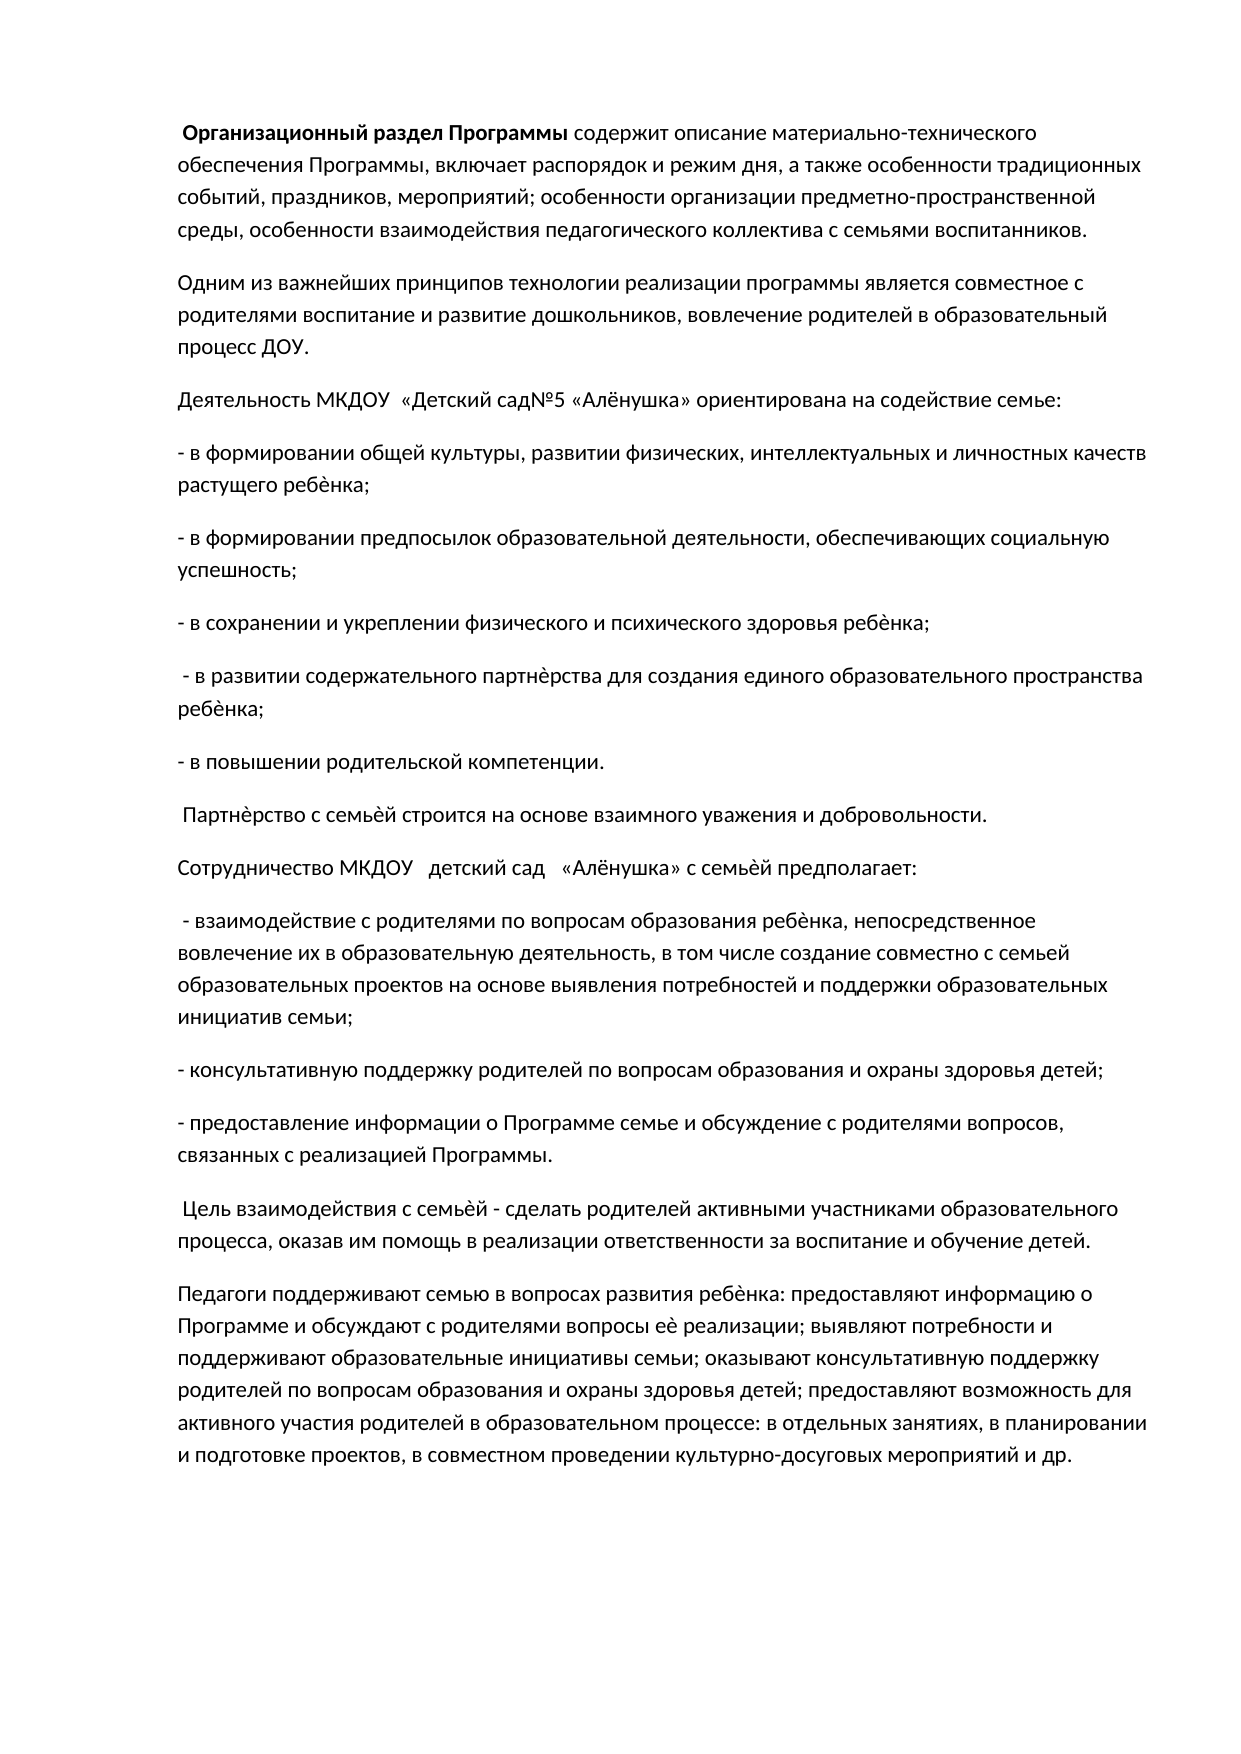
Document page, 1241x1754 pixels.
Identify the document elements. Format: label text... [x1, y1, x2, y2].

text Деятельность МКДОУ «Детский сад№5 «Алёнушка» ориентирована на содействие семье: [177, 385, 1152, 413]
text Цель взаимодействия с семьѐй - сделать родителей активными участниками образовательного процесса, оказав им помощь в реализации ответственности за воспитание и обучение детей. [177, 1194, 1152, 1254]
text - в формировании общей культуры, развитии физических, интеллектуальных и личностных качеств растущего ребѐнка; [177, 438, 1152, 498]
text - консультативную поддержку родителей по вопросам образования и охраны здоровья детей; [177, 1055, 1152, 1083]
text Одним из важнейших принципов технологии реализации программы является совместное с родителями воспитание и развитие дошкольников, вовлечение родителей в образовательный процесс ДОУ. [177, 268, 1152, 360]
text Сотрудничество МКДОУ детский сад «Алёнушка» с семьѐй предполагает: [177, 853, 1152, 881]
text Партнѐрство с семьѐй строится на основе взаимного уважения и добровольности. [177, 800, 1152, 828]
text Организационный раздел Программы содержит описание материально-технического обеспечения Программы, включает распорядок и режим дня, а также особенности традиционных событий, праздников, мероприятий; особенности организации предметно-пространственной среды, особенности взаимодействия педагогического коллектива с семьями воспитанников. [177, 118, 1152, 243]
text - взаимодействие с родителями по вопросам образования ребѐнка, непосредственное вовлечение их в образовательную деятельность, в том числе создание совместно с семьей образовательных проектов на основе выявления потребностей и поддержки образовательных инициатив семьи; [177, 906, 1152, 1030]
text - в формировании предпосылок образовательной деятельности, обеспечивающих социальную успешность; [177, 523, 1152, 583]
text - предоставление информации о Программе семье и обсуждение с родителями вопросов, связанных с реализацией Программы. [177, 1108, 1152, 1169]
text - в повышении родительской компетенции. [177, 747, 1152, 775]
text - в сохранении и укреплении физического и психического здоровья ребѐнка; [177, 608, 1152, 637]
text - в развитии содержательного партнѐрства для создания единого образовательного пространства ребѐнка; [177, 662, 1152, 722]
text Педагоги поддерживают семью в вопросах развития ребѐнка: предоставляют информацию о Программе и обсуждают с родителями вопросы еѐ реализации; выявляют потребности и поддерживают образовательные инициативы семьи; оказывают консультативную поддержку родителей по вопросам образования и охраны здоровья детей; предоставляют возможность для активного участия родителей в образовательном процессе: в отдельных занятиях, в планировании и подготовке проектов, в совместном проведении культурно-досуговых мероприятий и др. [177, 1279, 1152, 1468]
